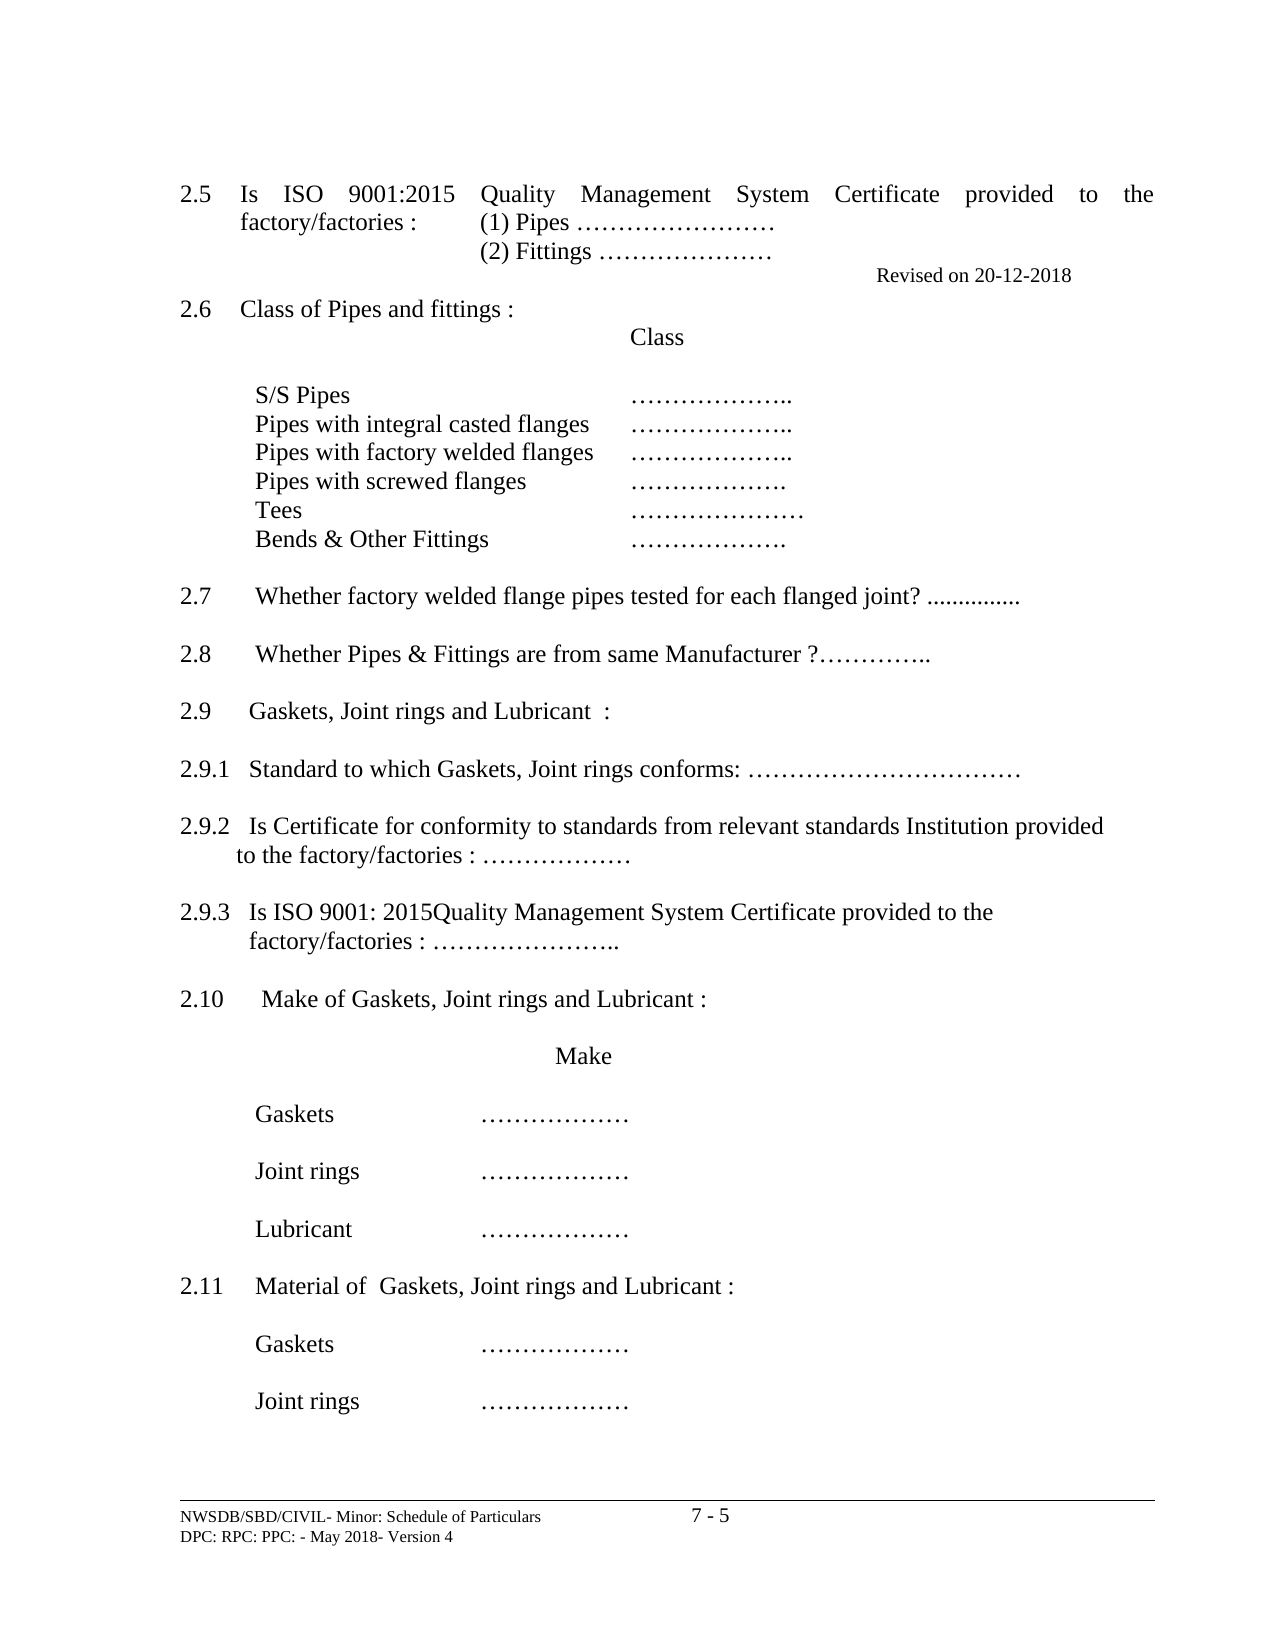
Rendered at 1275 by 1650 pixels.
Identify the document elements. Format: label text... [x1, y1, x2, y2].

text Gaskets ……………… [180, 1099, 1155, 1127]
text Tees ………………… [255, 495, 1155, 524]
text Bends & Other Fittings ………………. [255, 524, 1155, 552]
text 2.9 Gaskets, Joint rings and Lubricant : [180, 696, 1155, 725]
list Pipes with integral casted flanges ……………….. [180, 409, 1155, 437]
text Lubricant ……………… [255, 1214, 1155, 1242]
text Class [180, 322, 1155, 351]
text 2.9.1 Standard to which Gaskets, Joint rings conforms: …………………………… [180, 754, 1155, 782]
text Gaskets ……………… [180, 1329, 1155, 1357]
list Class of Pipes and fittings : [180, 294, 860, 322]
list factory/factories : ………………….. [180, 926, 1155, 955]
text 2.9.2 Is Certificate for conformity to standards from relevant standards Institution provided [180, 811, 1155, 840]
list Is ISO 9001:2015 Quality Management System Certificate provided to the factory/factories : (1) Pipes …………………… [180, 179, 1155, 236]
text Make [180, 1041, 1155, 1070]
text (2) Fittings ………………… [240, 236, 1155, 265]
text 2.8 Whether Pipes & Fittings are from same Manufacturer ?………….. [180, 639, 1155, 667]
text Joint rings ……………… [180, 1386, 1155, 1415]
list Pipes with factory welded flanges ……………….. [180, 437, 1155, 466]
list Pipes with screwed flanges ………………. [255, 466, 1155, 495]
text 2.11 Material of Gaskets, Joint rings and Lubricant : [180, 1271, 1155, 1300]
text S/S Pipes ……………….. [180, 380, 1155, 409]
text 2.10 Make of Gaskets, Joint rings and Lubricant : [180, 984, 1155, 1012]
list 2.9.3 Is ISO 9001: 2015Quality Management System Certificate provided to the [180, 897, 1155, 926]
text 2.7 Whether factory welded flange pipes tested for each flanged joint? ............... [180, 581, 1155, 610]
list to the factory/factories : ……………… [236, 840, 1155, 869]
text Joint rings ……………… [180, 1156, 1155, 1185]
